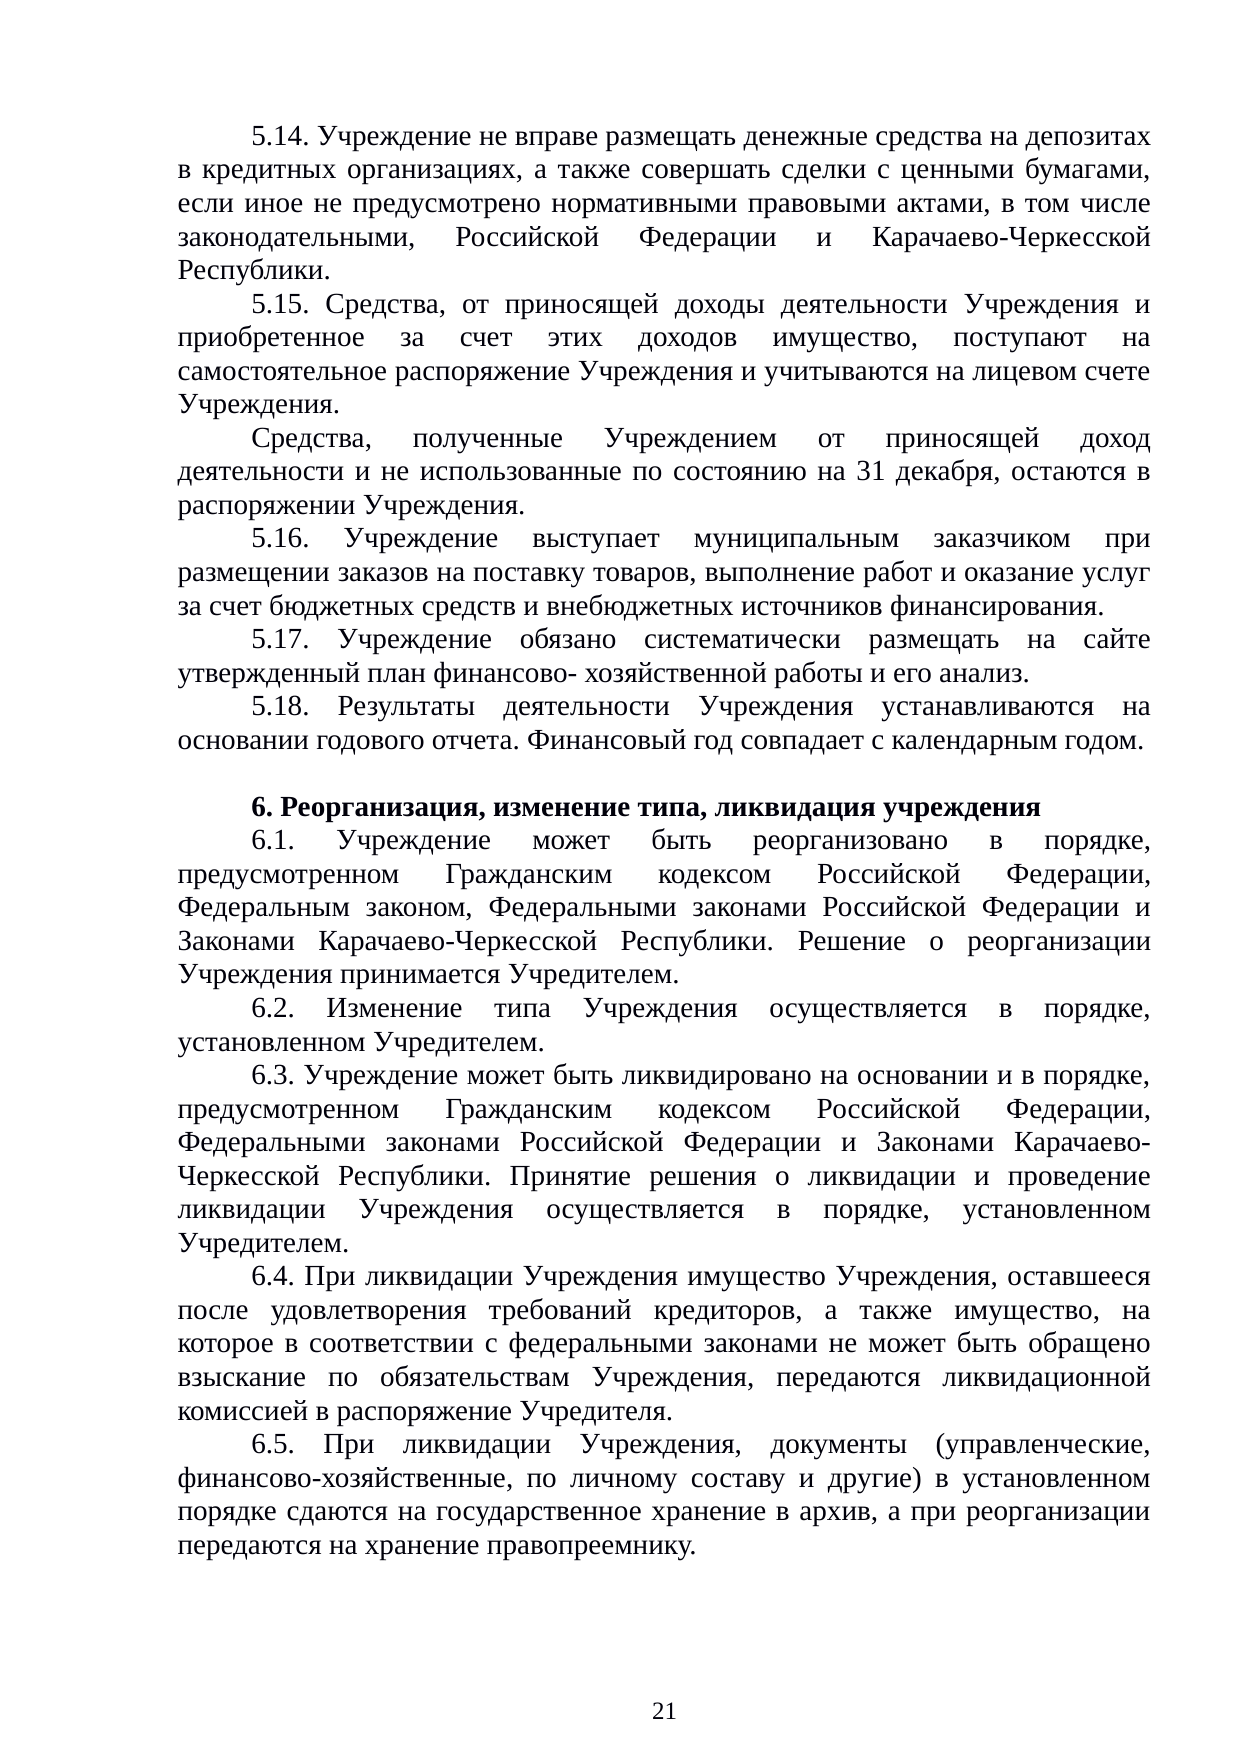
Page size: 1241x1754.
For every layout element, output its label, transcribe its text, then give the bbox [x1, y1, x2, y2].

text 6.4. При ликвидации Учреждения имущество Учреждения, оставшееся после удовлетворения требований кредиторов, а также имущество, на которое в соответствии с федеральными законами не может быть обращено взыскание по обязательствам Учреждения, передаются ликвидационной комиссией в распоряжение Учредителя. [177, 1258, 1152, 1426]
text 5.18. Результаты деятельности Учреждения устанавливаются на основании годового отчета. Финансовый год совпадает с календарным годом. [177, 688, 1152, 755]
text 6.5. При ликвидации Учреждения, документы (управленческие, финансово-хозяйственные, по личному составу и другие) в установленном порядке сдаются на государственное хранение в архив, а при реорганизации передаются на хранение правопреемнику. [177, 1426, 1152, 1560]
text 5.15. Средства, от приносящей доходы деятельности Учреждения и приобретенное за счет этих доходов имущество, поступают на самостоятельное распоряжение Учреждения и учитываются на лицевом счете Учреждения. [177, 286, 1152, 420]
text 6. Реорганизация, изменение типа, ликвидация учреждения [177, 789, 1152, 822]
text 6.1. Учреждение может быть реорганизовано в порядке, предусмотренном Гражданским кодексом Российской Федерации, Федеральным законом, Федеральными законами Российской Федерации и Законами Карачаево-Черкесской Республики. Решение о реорганизации Учреждения принимается Учредителем. [177, 822, 1152, 990]
text Средства, полученные Учреждением от приносящей доход деятельности и не использованные по состоянию на 31 декабря, остаются в распоряжении Учреждения. [177, 420, 1152, 521]
text 5.17. Учреждение обязано систематически размещать на сайте утвержденный план финансово- хозяйственной работы и его анализ. [177, 621, 1152, 688]
text 5.14. Учреждение не вправе размещать денежные средства на депозитах в кредитных организациях, а также совершать сделки с ценными бумагами, если иное не предусмотрено нормативными правовыми актами, в том числе законодательными, Российской Федерации и Карачаево-Черкесской Республики. [177, 118, 1152, 286]
text 5.16. Учреждение выступает муниципальным заказчиком при размещении заказов на поставку товаров, выполнение работ и оказание услуг за счет бюджетных средств и внебюджетных источников финансирования. [177, 521, 1152, 621]
text 6.2. Изменение типа Учреждения осуществляется в порядке, установленном Учредителем. [177, 990, 1152, 1057]
text 6.3. Учреждение может быть ликвидировано на основании и в порядке, предусмотренном Гражданским кодексом Российской Федерации, Федеральными законами Российской Федерации и Законами Карачаево-Черкесской Республики. Принятие решения о ликвидации и проведение ликвидации Учреждения осуществляется в порядке, установленном Учредителем. [177, 1057, 1152, 1258]
